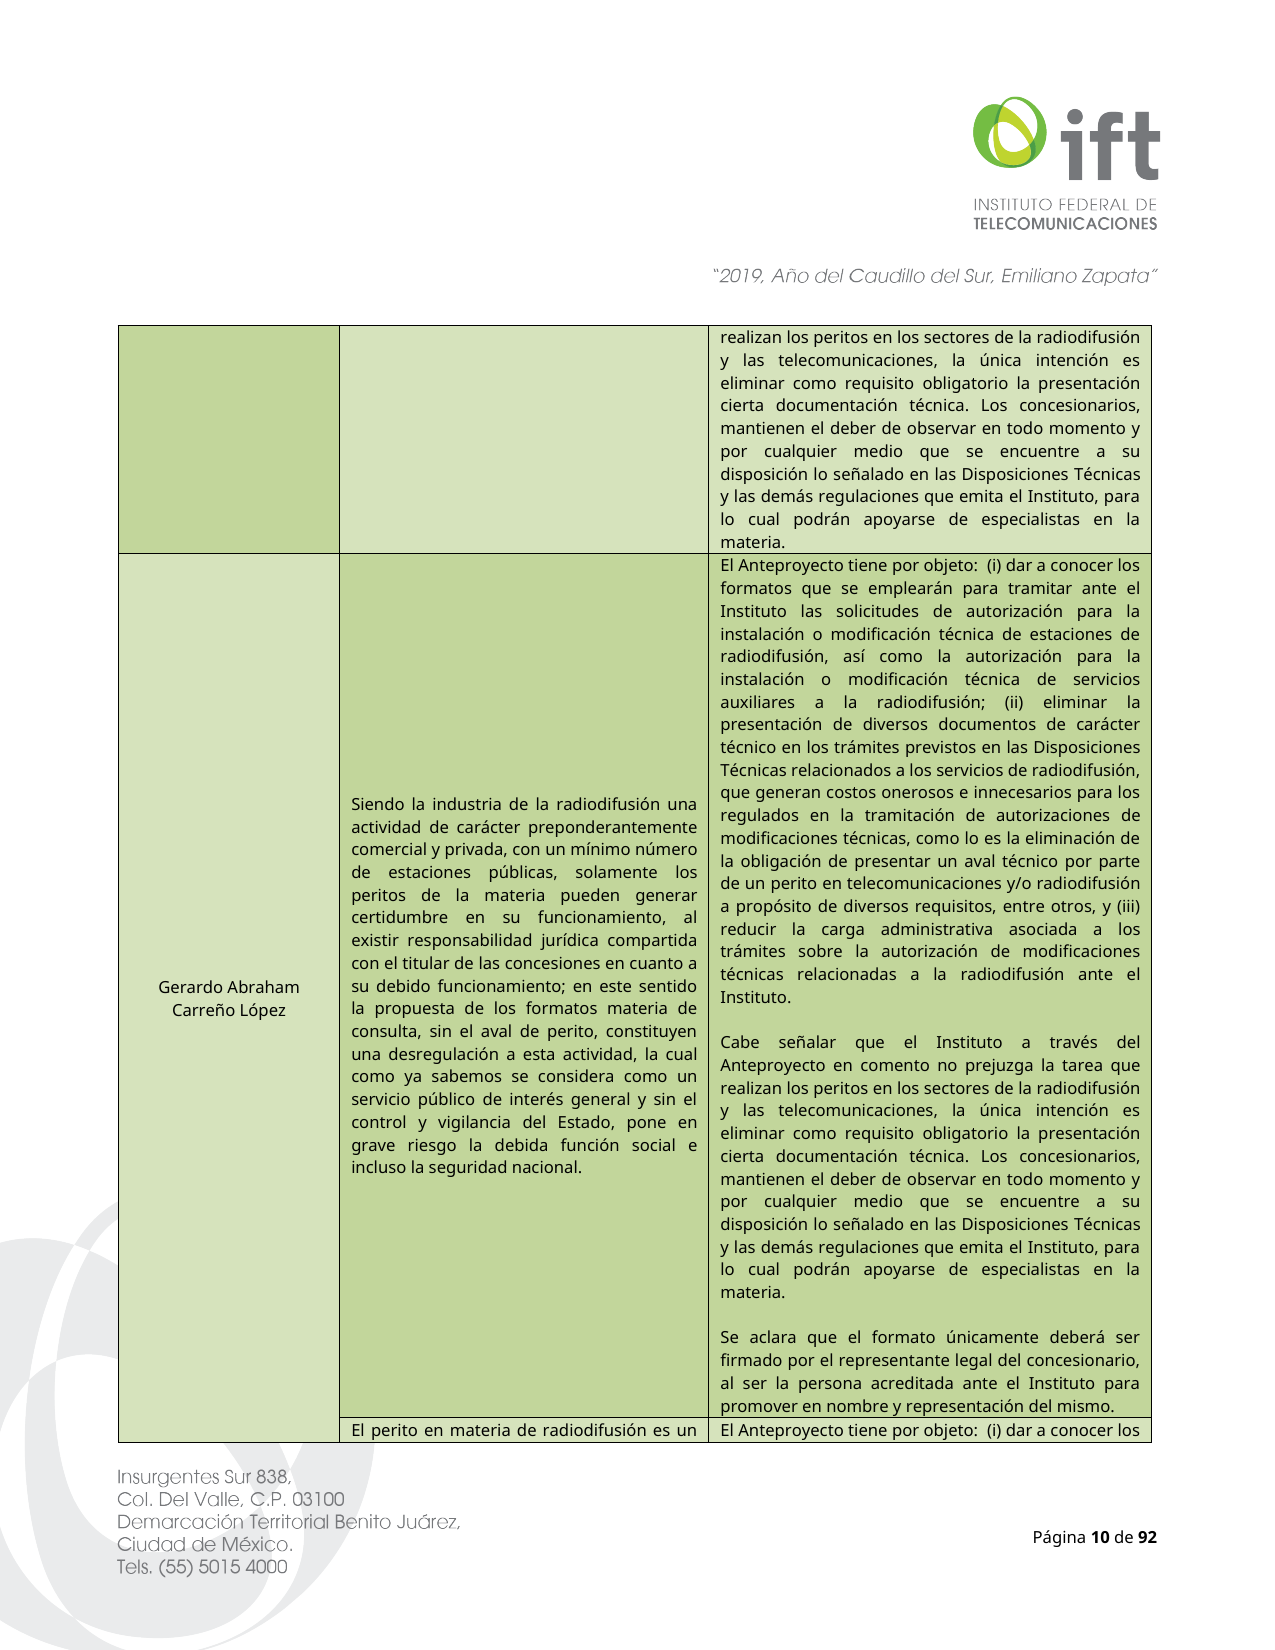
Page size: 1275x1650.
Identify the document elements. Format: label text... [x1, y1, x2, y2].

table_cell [340, 1418, 708, 1442]
table_cell Gerardo Abraham Carreño López [119, 554, 339, 1442]
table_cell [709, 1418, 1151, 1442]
picture [0, 0, 1275, 1650]
table_cell El Anteproyecto tiene por objeto: (i) dar a conocer los formatos que se emplearán para tramitar ante el Instituto las solicitudes de autorización para la instalación o modificación técnica de estaciones de radiodifusión, así como la autorización para la instalación o modificación técnica de servicios auxiliares a la radiodifusión; (ii) eliminar la presentación de diversos documentos de carácter técnico en los trámites previstos en las Disposiciones Técnicas relacionados a los servicios de radiodifusión, que generan costos onerosos e innecesarios para los regulados en la tramitación de autorizaciones de modificaciones técnicas, como lo es la eliminación de la obligación de presentar un aval técnico por parte de un perito en telecomunicaciones y/o radiodifusión a propósito de diversos requisitos, entre otros, y (iii) reducir la carga administrativa asociada a los trámites sobre la autorización de modificaciones técnicas relacionadas a la radiodifusión ante el Instituto. Cabe señalar que el Instituto a través del Anteproyecto en comento no prejuzga la tarea que realizan los peritos en los sectores de la radiodifusión y las telecomunicaciones, la única intención es eliminar como requisito obligatorio la presentación cierta documentación técnica. Los concesionarios, mantienen el deber de observar en todo momento y por cualquier medio que se encuentre a su disposición lo señalado en las Disposiciones Técnicas y las demás regulaciones que emita el Instituto, para lo cual podrán apoyarse de especialistas en la materia. Se aclara que el formato únicamente deberá ser firmado por el representante legal del concesionario, al ser la persona acreditada ante el Instituto para promover en nombre y representación del mismo. [709, 554, 1151, 1417]
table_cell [340, 326, 708, 553]
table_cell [709, 326, 1151, 553]
table_cell Siendo la industria de la radiodifusión una actividad de carácter preponderantemente comercial y privada, con un mínimo número de estaciones públicas, solamente los peritos de la materia pueden generar certidumbre en su funcionamiento, al existir responsabilidad jurídica compartida con el titular de las concesiones en cuanto a su debido funcionamiento; en este sentido la propuesta de los formatos materia de consulta, sin el aval de perito, constituyen una desregulación a esta actividad, la cual como ya sabemos se considera como un servicio público de interés general y sin el control y vigilancia del Estado, pone en grave riesgo la debida función social e incluso la seguridad nacional. [340, 554, 708, 1417]
